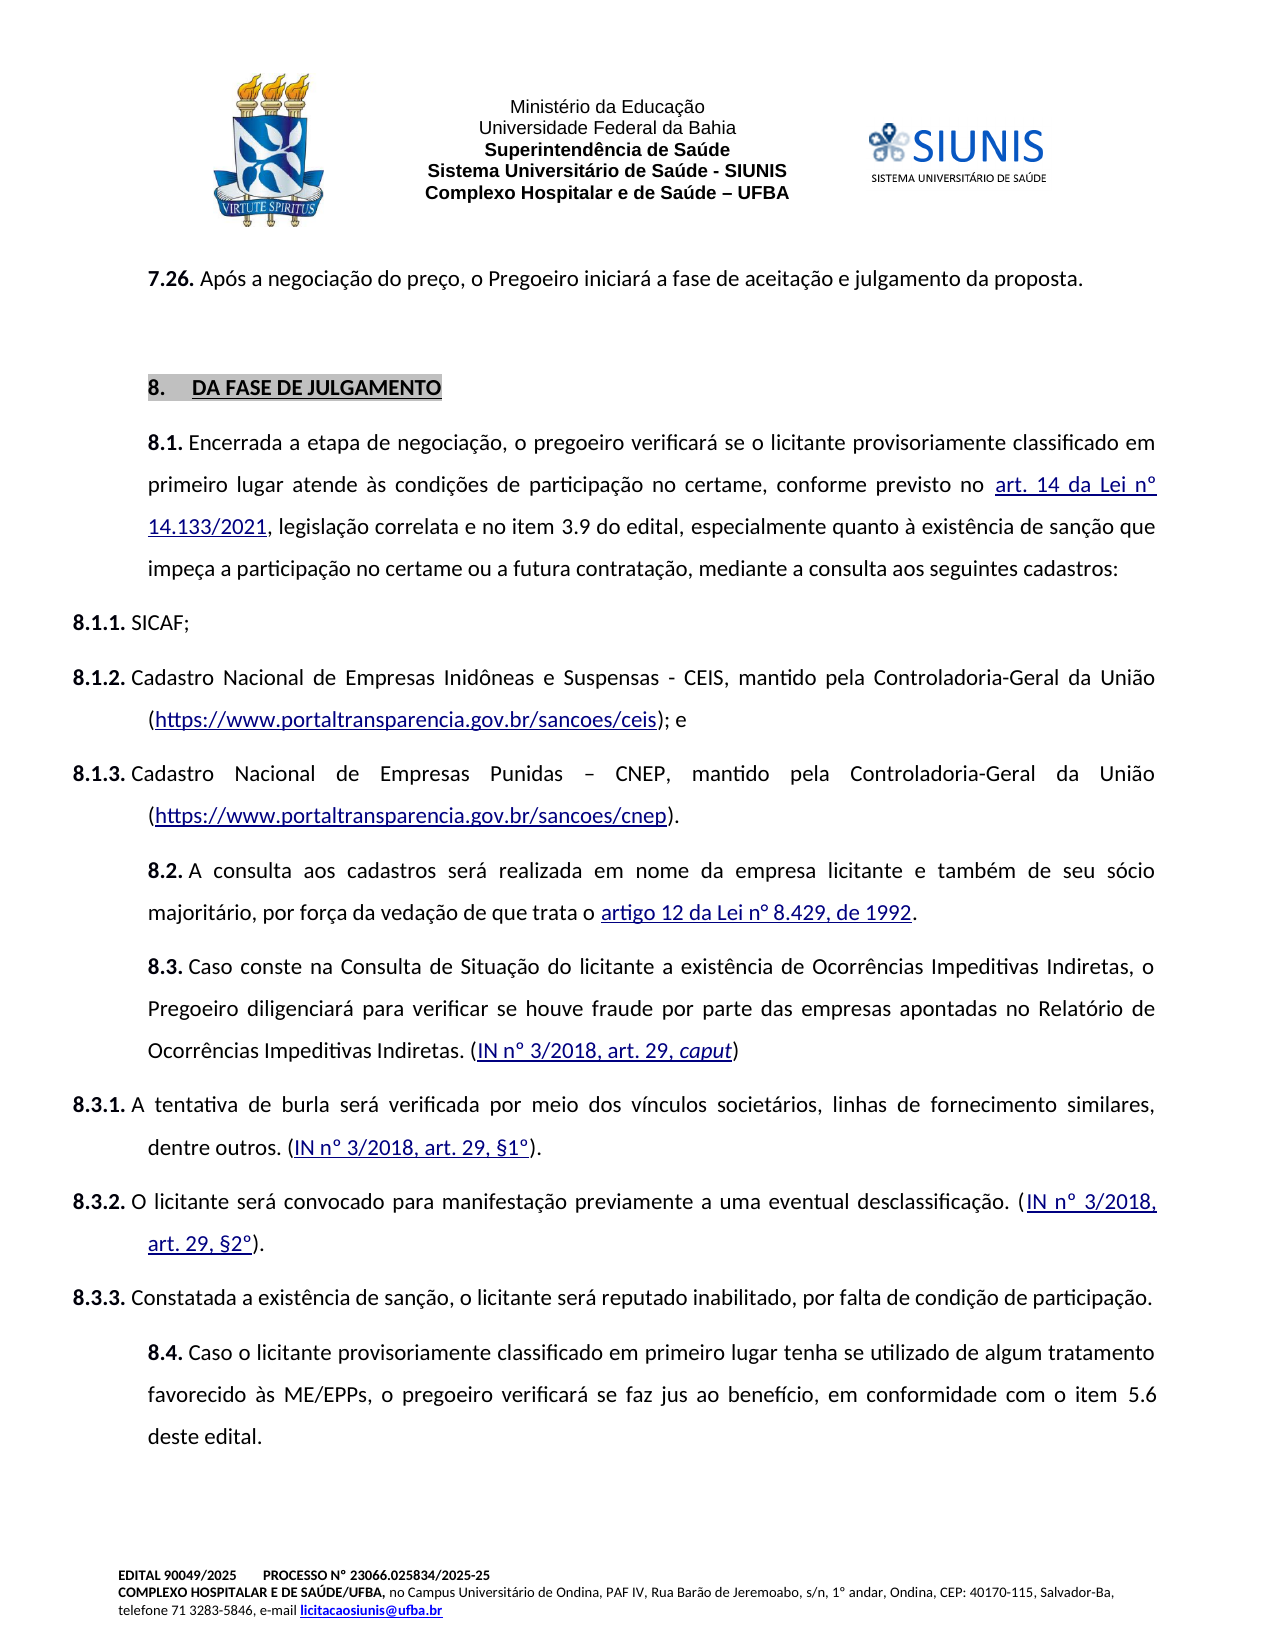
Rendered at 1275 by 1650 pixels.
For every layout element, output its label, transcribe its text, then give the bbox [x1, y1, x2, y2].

list Constatada a existência de sanção, o licitante será reputado inabilitado, por falta de condição de participação. [73, 1283, 1157, 1312]
list O licitante será convocado para manifestação previamente a uma eventual desclassificação. (IN nº 3/2018, art. 29, §2º). [73, 1187, 1157, 1257]
list Caso conste na Consulta de Situação do licitante a existência de Ocorrências Impeditivas Indiretas, o Pregoeiro diligenciará para verificar se houve fraude por parte das empresas apontadas no Relatório de Ocorrências Impeditivas Indiretas. (IN nº 3/2018, art. 29, caput) [148, 952, 1157, 1064]
list Caso o licitante provisoriamente classificado em primeiro lugar tenha se utilizado de algum tratamento favorecido às ME/EPPs, o pregoeiro verificará se faz jus ao benefício, em conformidade com o item 5.6 deste edital. [148, 1338, 1157, 1450]
list A tentativa de burla será verificada por meio dos vínculos societários, linhas de fornecimento similares, dentre outros. (IN nº 3/2018, art. 29, §1º). [73, 1091, 1157, 1161]
list Cadastro Nacional de Empresas Inidôneas e Suspensas - CEIS, mantido pela Controladoria-Geral da União (https://www.portaltransparencia.gov.br/sancoes/ceis); e [73, 663, 1157, 733]
picture [866, 117, 1052, 191]
list Encerrada a etapa de negociação, o pregoeiro verificará se o licitante provisoriamente classificado em primeiro lugar atende às condições de participação no certame, conforme previsto no art. 14 da Lei nº 14.133/2021, legislação correlata e no item 3.9 do edital, especialmente quanto à existência de sanção que impeça a participação no certame ou a futura contratação, mediante a consulta aos seguintes cadastros: [148, 428, 1157, 582]
picture [213, 73, 324, 227]
list Após a negociação do preço, o Pregoeiro iniciará a fase de aceitação e julgamento da proposta. [148, 264, 1157, 292]
list DA FASE DE JULGAMENTO [148, 373, 1157, 401]
list SICAF; [73, 608, 1157, 636]
list Cadastro Nacional de Empresas Punidas – CNEP, mantido pela Controladoria-Geral da União (https://www.portaltransparencia.gov.br/sancoes/cnep). [73, 759, 1157, 829]
list A consulta aos cadastros será realizada em nome da empresa licitante e também de seu sócio majoritário, por força da vedação de que trata o artigo 12 da Lei n° 8.429, de 1992. [148, 856, 1157, 926]
